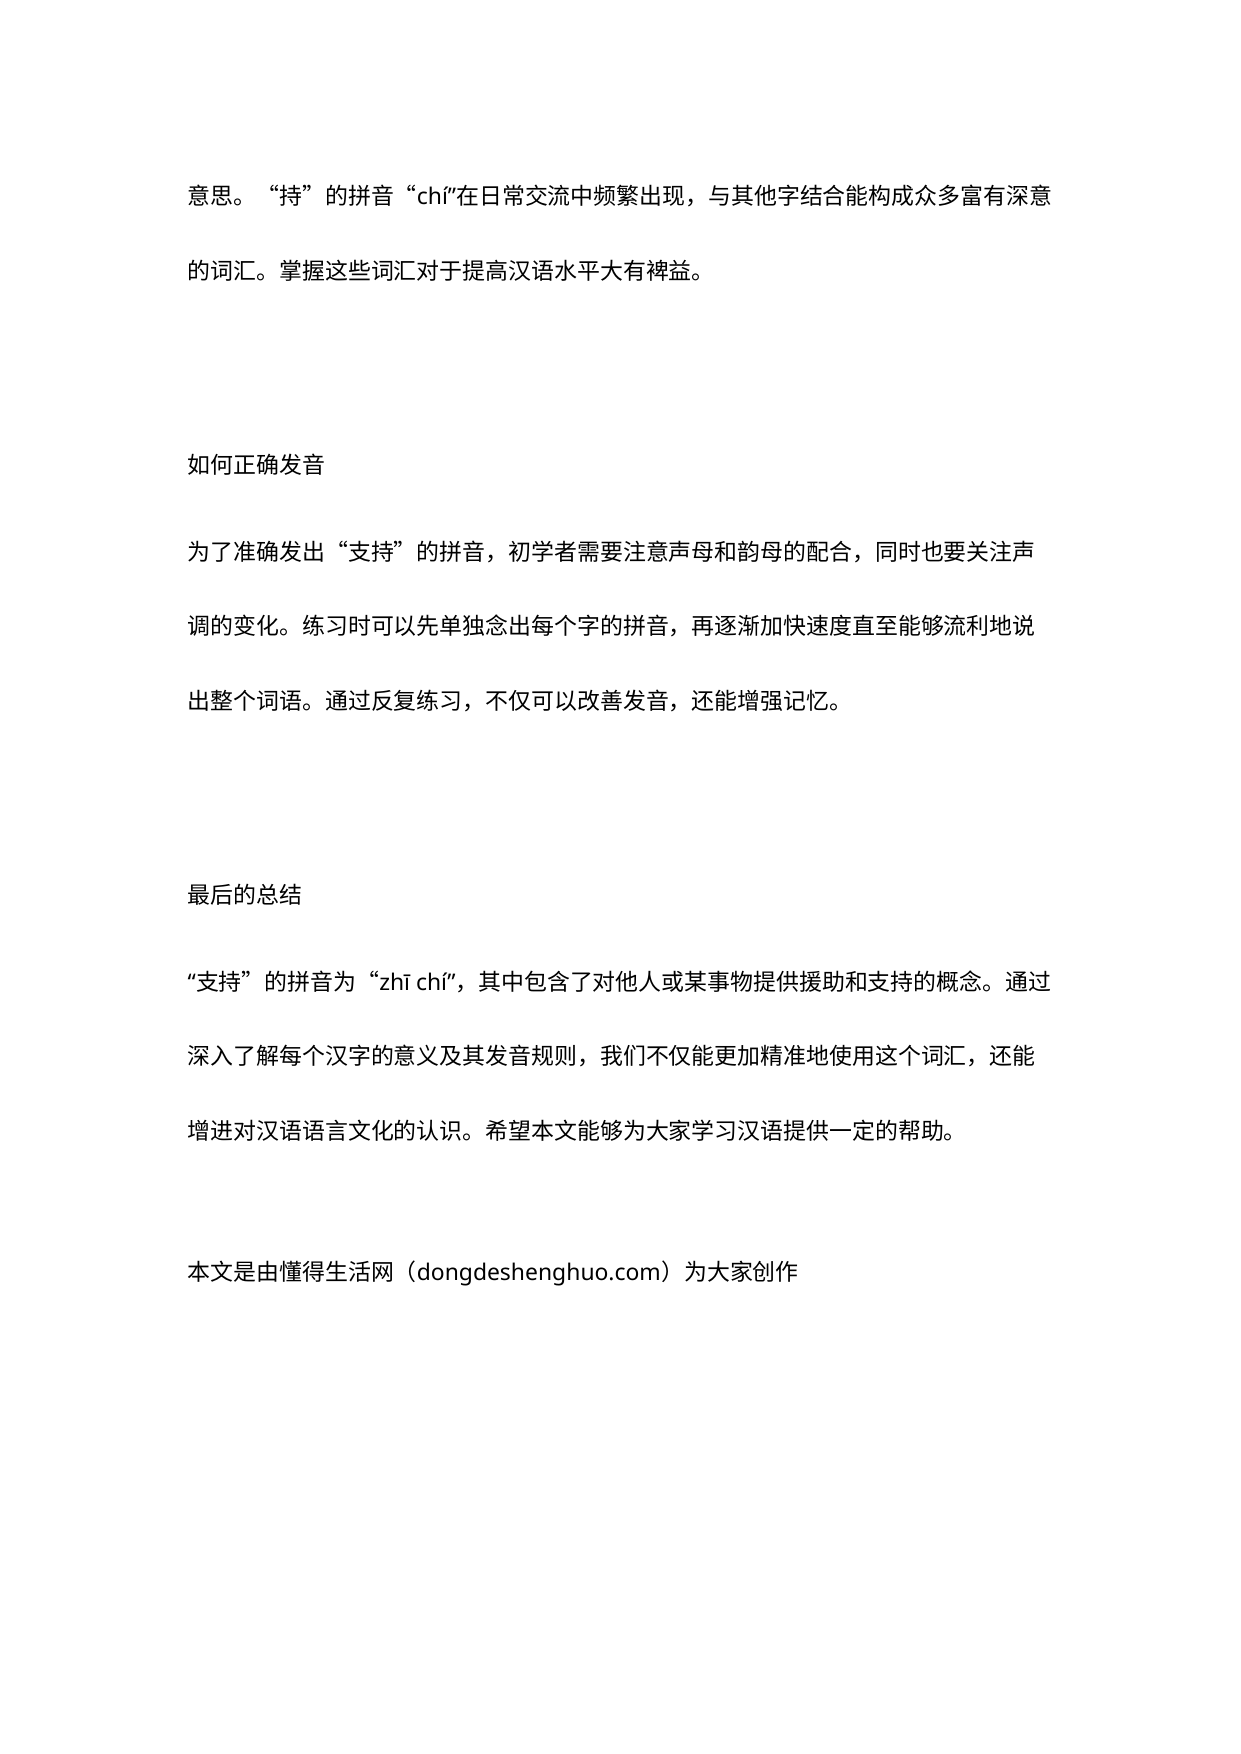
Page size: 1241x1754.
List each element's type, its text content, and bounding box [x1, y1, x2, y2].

text 本文是由懂得生活网（dongdeshenghuo.com）为大家创作 [187, 1237, 1053, 1302]
text 最后的总结 [187, 861, 1053, 926]
text “支持”的拼音为“zhī chí”，其中包含了对他人或某事物提供援助和支持的概念。通过深入了解每个汉字的意义及其发音规则，我们不仅能更加精准地使用这个词汇，还能增进对汉语语言文化的认识。希望本文能够为大家学习汉语提供一定的帮助。 [187, 948, 1053, 1162]
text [187, 162, 1053, 302]
text 如何正确发音 [187, 431, 1053, 496]
text 为了准确发出“支持”的拼音，初学者需要注意声母和韵母的配合，同时也要关注声调的变化。练习时可以先单独念出每个字的拼音，再逐渐加快速度直至能够流利地说出整个词语。通过反复练习，不仅可以改善发音，还能增强记忆。 [187, 517, 1053, 732]
